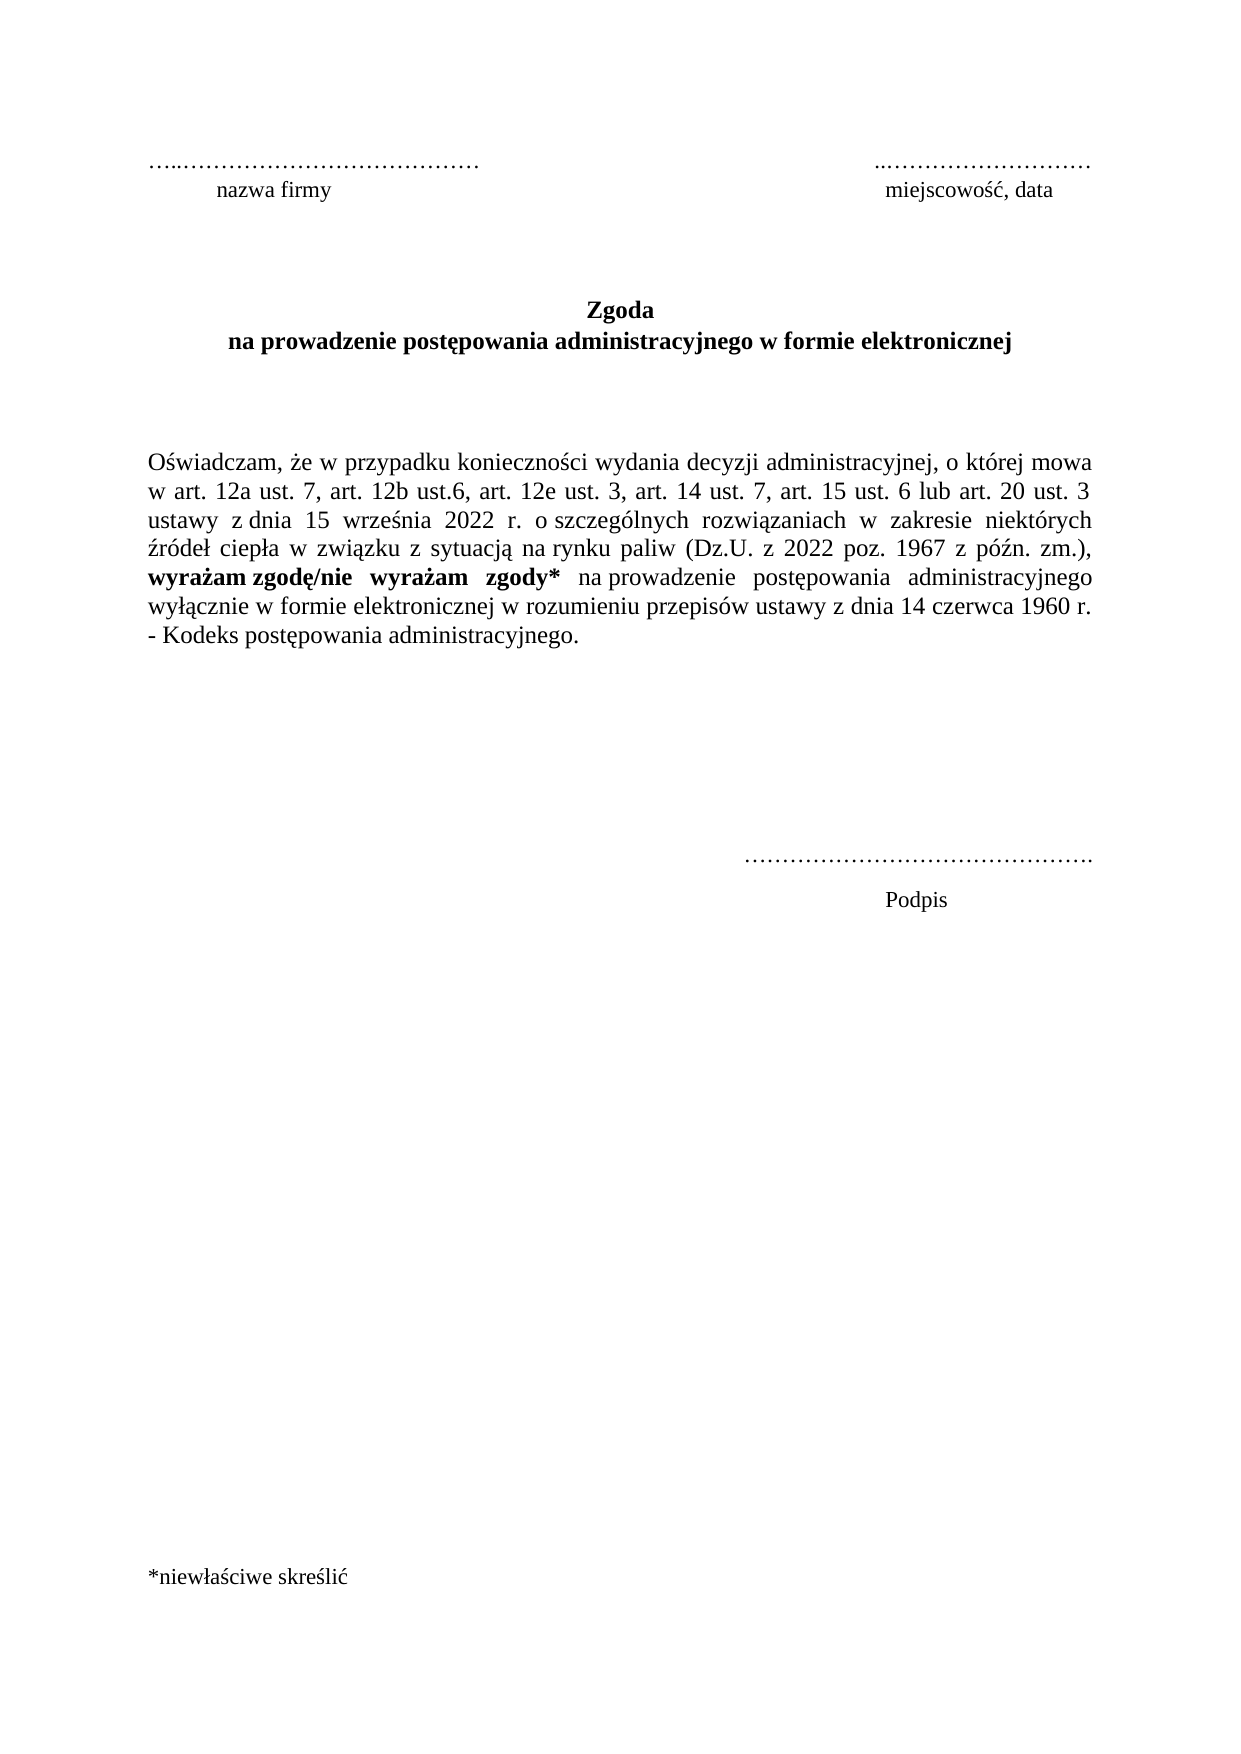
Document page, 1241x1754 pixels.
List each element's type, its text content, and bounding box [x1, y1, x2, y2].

text Podpis [148, 887, 1093, 913]
text *niewłaściwe skreślić [148, 1563, 1093, 1589]
text Oświadczam, że w przypadku konieczności wydania decyzji administracyjnej, o której mowa w art. 12a ust. 7, art. 12b ust.6, art. 12e ust. 3, art. 14 ust. 7, art. 15 ust. 6 lub art. 20 ust. 3 ustawy z dnia 15 września 2022 r. o szczególnych rozwiązaniach w zakresie niektórych źródeł ciepła w związku z sytuacją na rynku paliw (Dz.U. z 2022 poz. 1967 z późn. zm.), wyrażam zgodę/nie wyrażam zgody* na prowadzenie postępowania administracyjnego wyłącznie w formie elektronicznej w rozumieniu przepisów ustawy z dnia 14 czerwca 1960 r. - Kodeks postępowania administracyjnego. [148, 447, 1093, 648]
text ………………………………………. [148, 841, 1093, 868]
text Zgoda [148, 295, 1093, 324]
text nazwa firmy miejscowość, data [148, 176, 1093, 202]
text na prowadzenie postępowania administracyjnego w formie elektronicznej [148, 326, 1093, 355]
text …..………………………………… ..……………………… [148, 148, 1093, 174]
